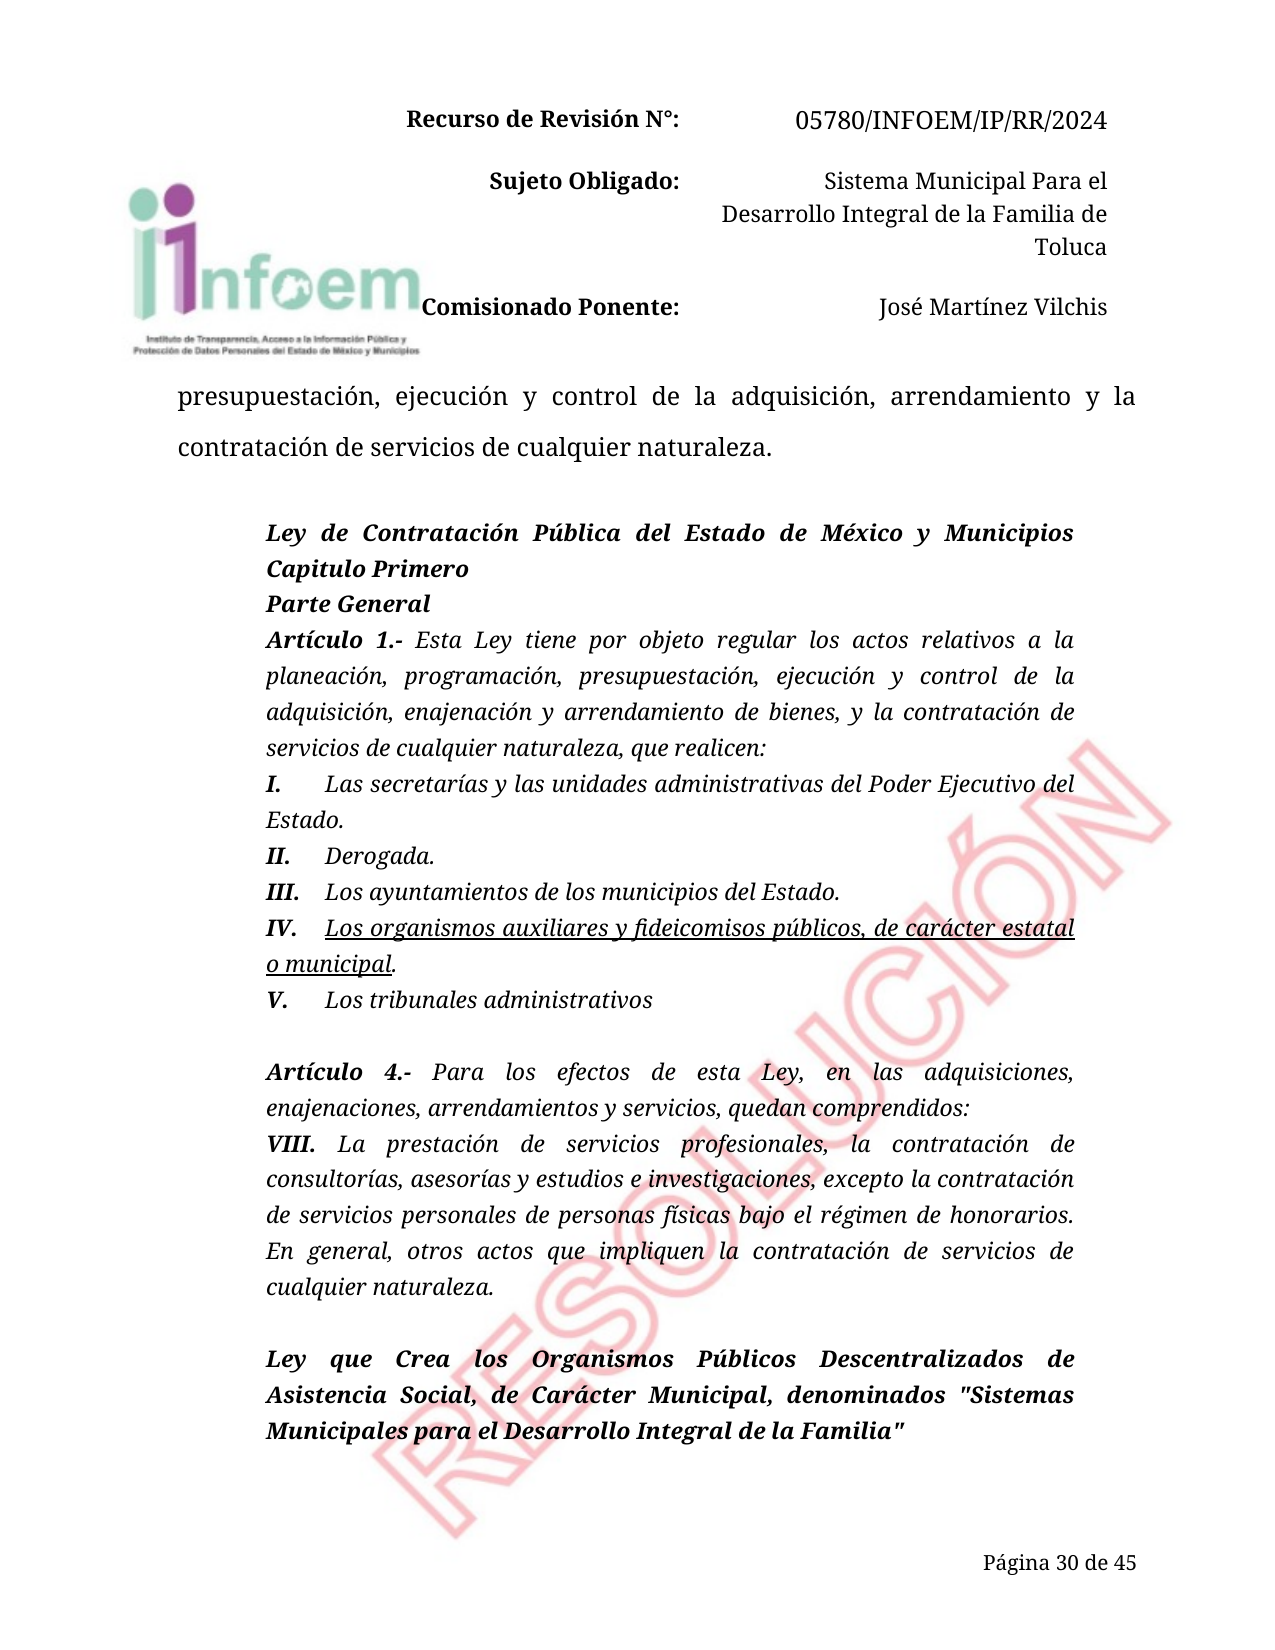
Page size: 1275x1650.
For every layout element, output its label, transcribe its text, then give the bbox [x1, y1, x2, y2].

text Ley de Contratación Pública del Estado de México y Municipios Capitulo Primero [266, 517, 1078, 584]
picture [995, 112, 1000, 121]
picture [956, 111, 966, 125]
picture [919, 112, 929, 128]
picture [0, 111, 1275, 1650]
list Los ayuntamientos de los municipios del Estado. [266, 876, 1078, 907]
picture [1022, 111, 1030, 128]
picture [1033, 112, 1038, 120]
list Las secretarías y las unidades administrativas del Poder Ejecutivo del Estado. [266, 768, 1078, 835]
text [177, 378, 1137, 464]
picture [841, 121, 848, 128]
text Parte General [266, 588, 1078, 620]
picture [1017, 112, 1022, 120]
text Ley que Crea los Organismos Públicos Descentralizados de Asistencia Social, de Carácter Municipal, denominados "Sistemas Municipales para el Desarrollo Integral de la Familia" [266, 1343, 1078, 1446]
picture [855, 112, 861, 128]
picture [799, 112, 805, 128]
text Artículo 4.- Para los efectos de esta Ley, en las adquisiciones, enajenaciones, arrendamientos y servicios, quedan comprendidos: [266, 1056, 1078, 1123]
picture [651, 111, 659, 122]
picture [1069, 112, 1075, 128]
text Artículo 1.- Esta Ley tiene por objeto regular los actos relativos a la planeación, programación, presupuestación, ejecución y control de la adquisición, enajenación y arrendamiento de bienes, y la contratación de servicios de cualquier naturaleza, que realicen: [266, 624, 1078, 763]
text VIII. La prestación de servicios profesionales, la contratación de consultorías, asesorías y estudios e investigaciones, excepto la contratación de servicios personales de personas físicas bajo el régimen de honorarios. En general, otros actos que impliquen la contratación de servicios de cualquier naturaleza. [266, 1127, 1078, 1302]
picture [887, 111, 895, 123]
picture [841, 112, 847, 119]
list Los tribunales administrativos [266, 984, 1078, 1015]
list Los organismos auxiliares y fideicomisos públicos, de carácter estatal o municipal. [266, 912, 1078, 979]
list Derogada. [266, 840, 1078, 871]
